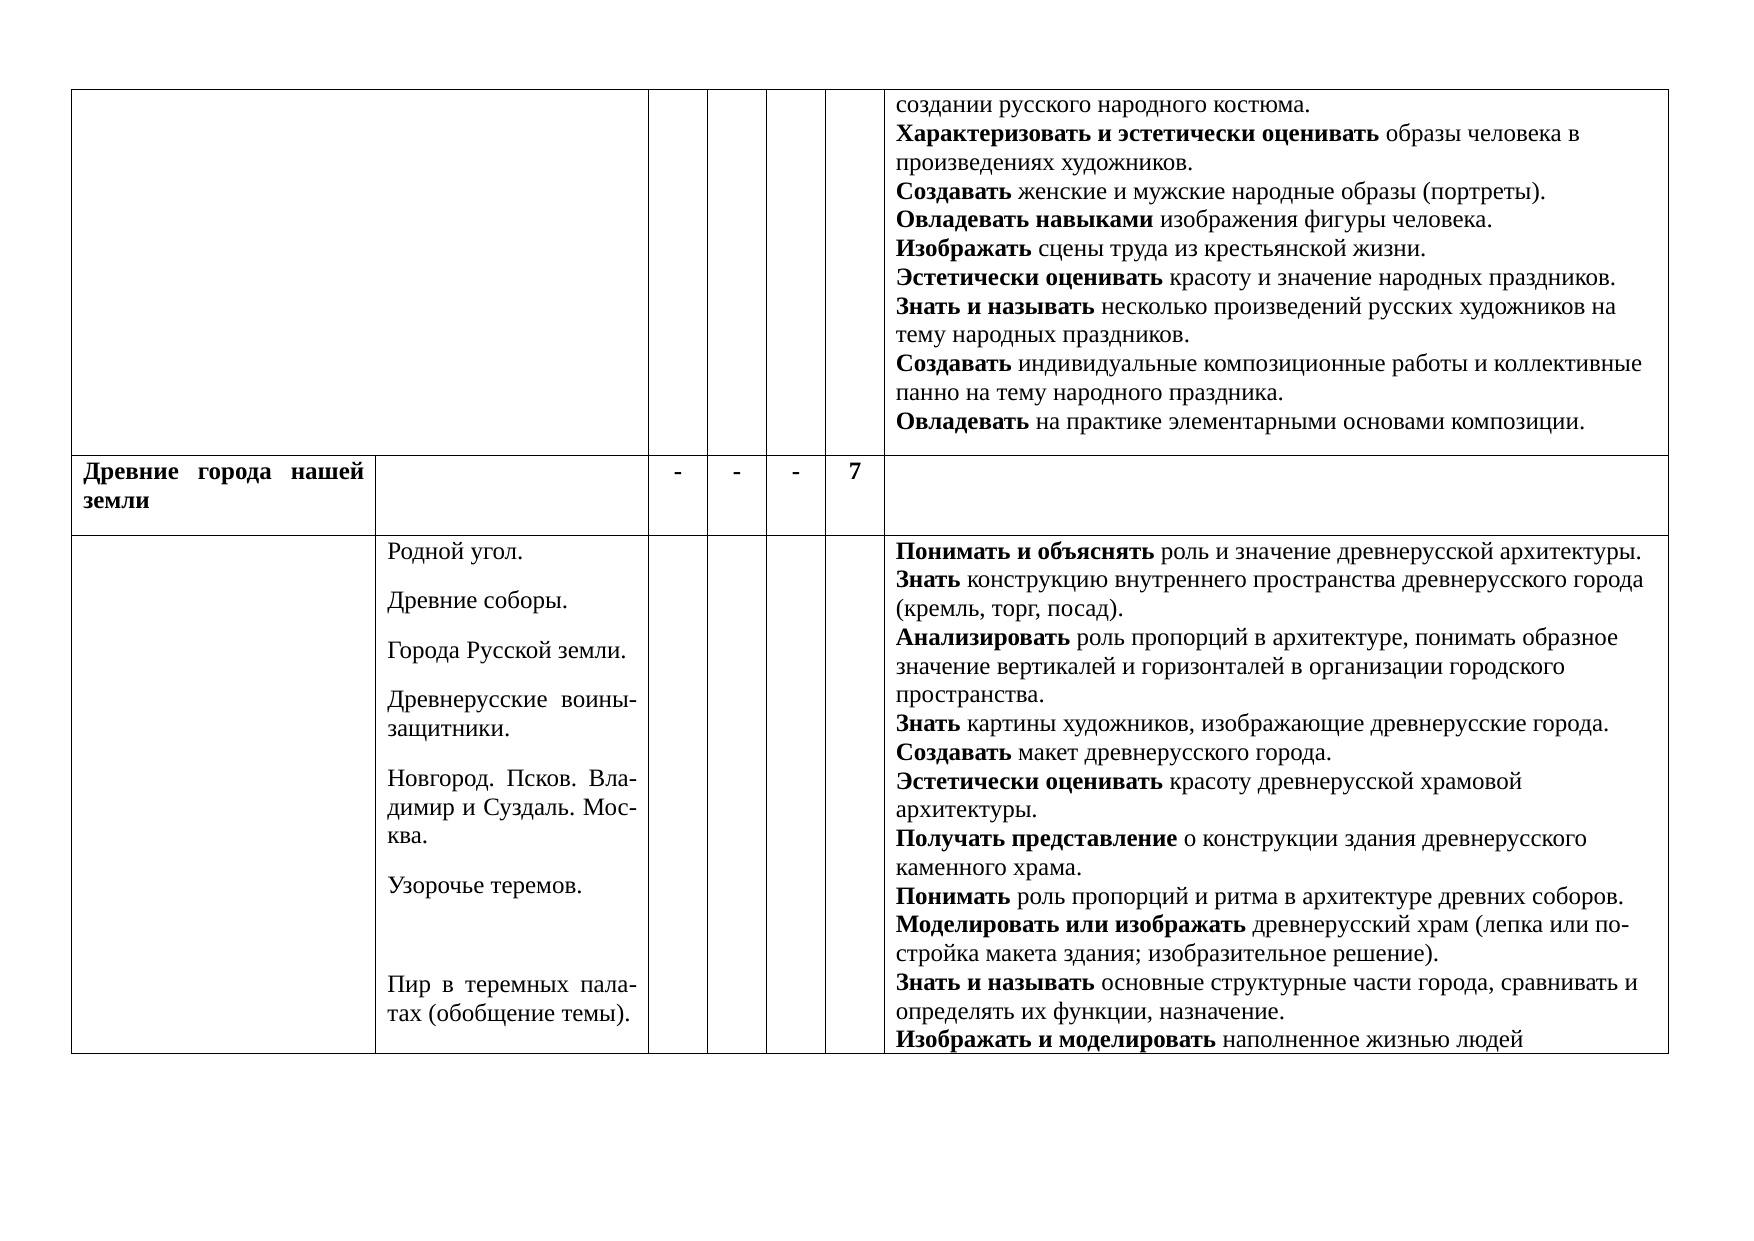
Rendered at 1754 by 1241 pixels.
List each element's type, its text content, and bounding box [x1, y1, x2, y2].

table_cell 7 [826, 456, 884, 535]
table_cell [708, 90, 766, 455]
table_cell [885, 90, 1668, 455]
table_cell - [767, 456, 825, 535]
table_cell [649, 536, 707, 1053]
table_cell [708, 536, 766, 1053]
table_cell [376, 456, 648, 535]
table_cell [72, 536, 375, 1053]
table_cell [376, 536, 648, 1053]
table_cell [885, 536, 1668, 1053]
table_cell [826, 90, 884, 455]
table_cell [826, 536, 884, 1053]
table_cell - [649, 456, 707, 535]
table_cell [72, 90, 648, 455]
table_cell - [708, 456, 766, 535]
table_cell [767, 90, 825, 455]
table_cell [885, 456, 1668, 535]
table_cell Древние города нашей земли [72, 456, 375, 535]
table_cell [649, 90, 707, 455]
table_cell [767, 536, 825, 1053]
